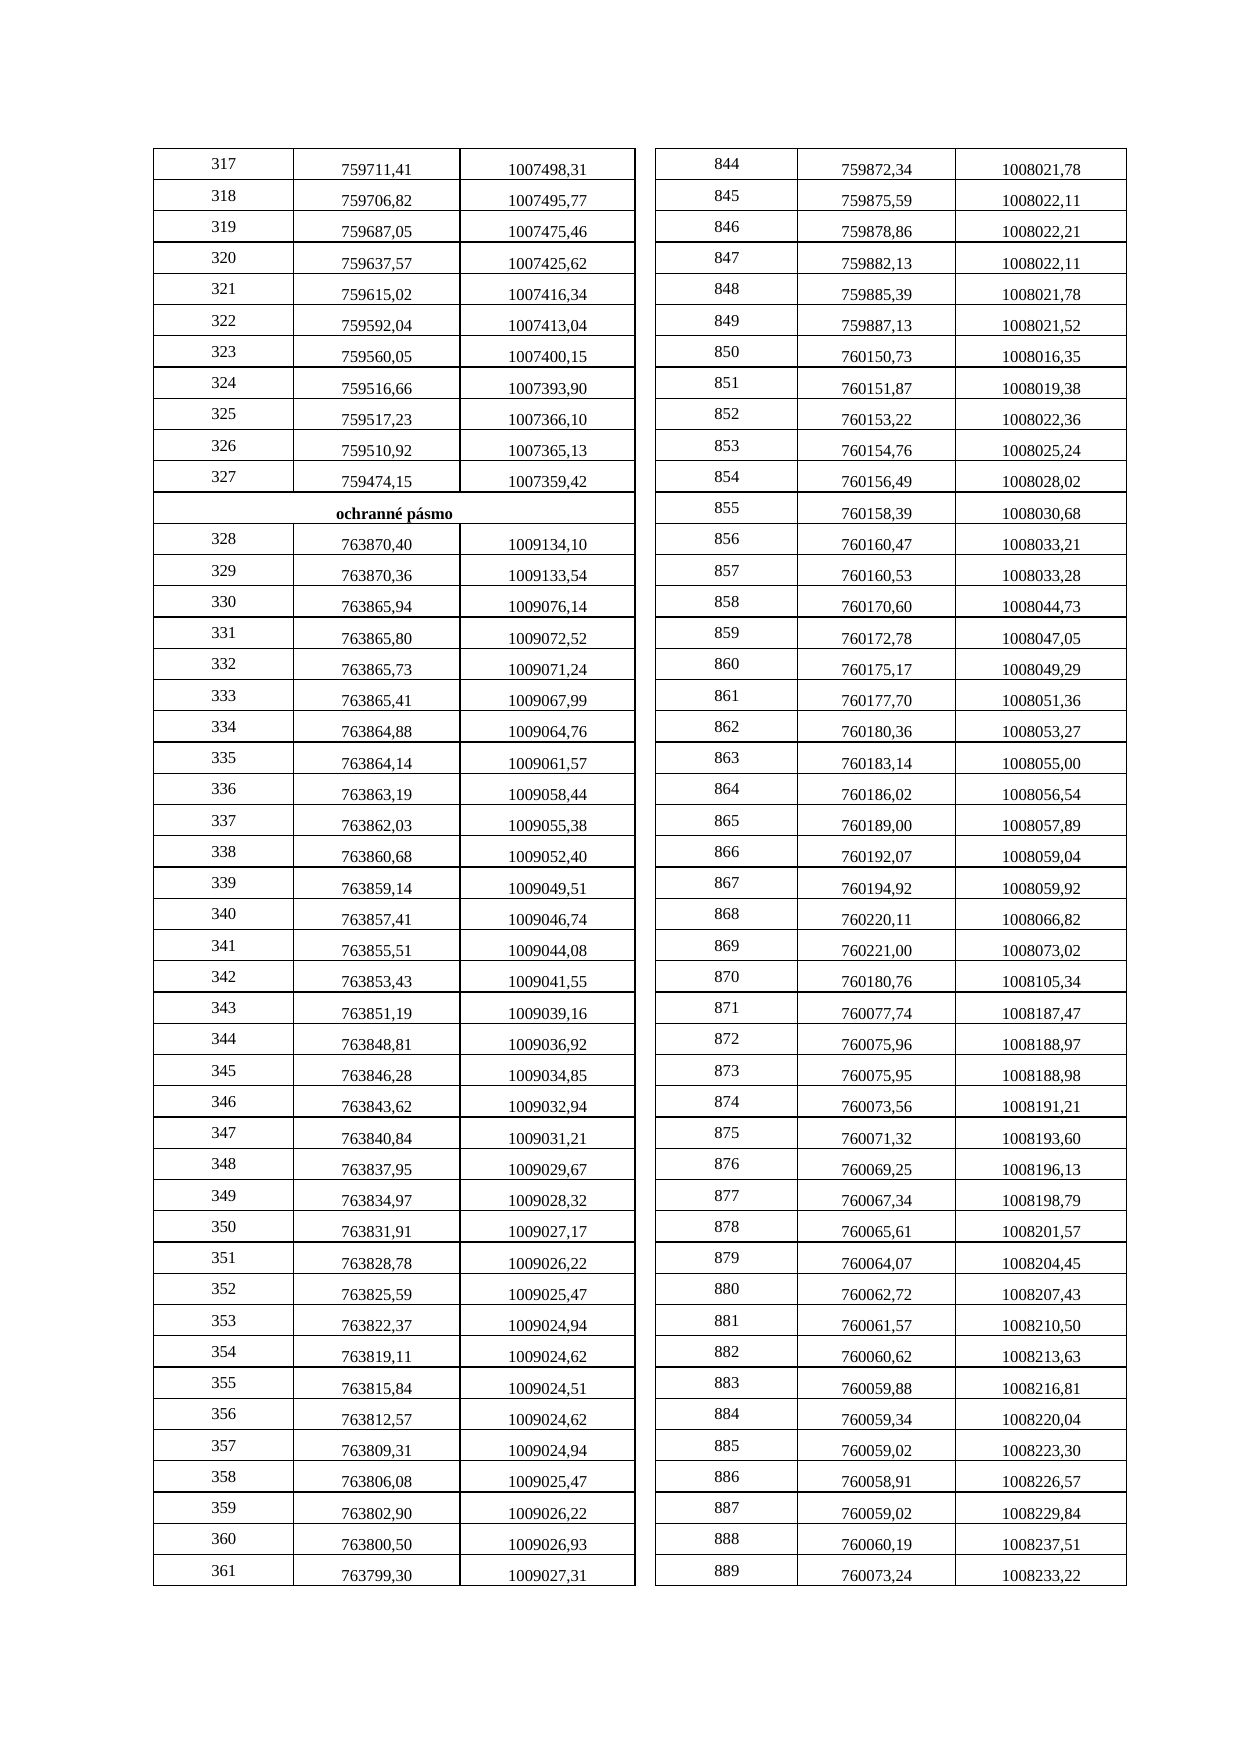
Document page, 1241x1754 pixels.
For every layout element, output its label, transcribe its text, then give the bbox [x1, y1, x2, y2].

table_cell 845 [656, 180, 797, 210]
table_cell 1008044,73 [956, 586, 1126, 616]
table_cell 763865,80 [294, 618, 459, 648]
table_cell 763865,41 [294, 680, 459, 710]
table_cell 760150,73 [798, 336, 955, 366]
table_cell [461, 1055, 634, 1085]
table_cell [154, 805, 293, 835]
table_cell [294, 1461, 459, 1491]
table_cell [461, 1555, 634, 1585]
table_cell 759516,66 [294, 368, 459, 398]
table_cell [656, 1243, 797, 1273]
table_cell 760151,87 [798, 368, 955, 398]
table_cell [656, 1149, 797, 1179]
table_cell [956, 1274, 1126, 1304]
table_cell 320 [154, 243, 293, 273]
table_cell [636, 148, 655, 179]
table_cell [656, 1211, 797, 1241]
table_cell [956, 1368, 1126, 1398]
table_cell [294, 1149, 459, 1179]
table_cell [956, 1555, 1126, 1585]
table_cell 322 [154, 305, 293, 335]
table_cell 1008019,38 [956, 368, 1126, 398]
table_cell [636, 648, 655, 679]
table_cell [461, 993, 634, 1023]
table_cell 760158,39 [798, 493, 955, 523]
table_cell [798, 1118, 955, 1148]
table_cell 1008025,24 [956, 430, 1126, 460]
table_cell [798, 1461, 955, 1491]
table_cell 759872,34 [798, 149, 955, 179]
table_cell 760160,53 [798, 555, 955, 585]
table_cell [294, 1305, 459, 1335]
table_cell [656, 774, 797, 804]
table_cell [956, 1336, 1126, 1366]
table_cell 332 [154, 649, 293, 679]
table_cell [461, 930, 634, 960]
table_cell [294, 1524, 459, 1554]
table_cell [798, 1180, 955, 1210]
table_cell 852 [656, 399, 797, 429]
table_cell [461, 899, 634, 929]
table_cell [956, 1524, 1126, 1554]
table_cell 1008033,21 [956, 524, 1126, 554]
table_cell 1008016,35 [956, 336, 1126, 366]
table_cell 860 [656, 649, 797, 679]
table_cell 328 [154, 524, 293, 554]
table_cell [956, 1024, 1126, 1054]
table_cell 1008021,52 [956, 305, 1126, 335]
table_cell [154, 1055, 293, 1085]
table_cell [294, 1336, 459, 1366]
table_cell 1007495,77 [461, 180, 634, 210]
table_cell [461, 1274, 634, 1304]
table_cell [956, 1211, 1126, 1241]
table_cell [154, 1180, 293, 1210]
table_cell 1008022,11 [956, 180, 1126, 210]
table_cell [636, 741, 655, 773]
table_cell 851 [656, 368, 797, 398]
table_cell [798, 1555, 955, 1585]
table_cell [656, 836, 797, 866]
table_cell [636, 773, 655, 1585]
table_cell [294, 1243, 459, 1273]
table_cell 759615,02 [294, 274, 459, 304]
table_cell 855 [656, 493, 797, 523]
table_cell 1008051,36 [956, 680, 1126, 710]
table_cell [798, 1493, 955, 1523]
table_cell [636, 335, 655, 366]
table_cell [636, 366, 655, 398]
table_cell 763864,14 [294, 743, 459, 773]
table_cell 858 [656, 586, 797, 616]
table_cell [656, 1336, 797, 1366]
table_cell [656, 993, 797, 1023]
table_cell 330 [154, 586, 293, 616]
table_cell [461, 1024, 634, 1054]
table_cell 1007400,15 [461, 336, 634, 366]
table_cell [636, 460, 655, 491]
table_cell 1007425,62 [461, 243, 634, 273]
table_cell 760170,60 [798, 586, 955, 616]
table_cell 1008022,11 [956, 243, 1126, 273]
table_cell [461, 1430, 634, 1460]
table_cell 325 [154, 399, 293, 429]
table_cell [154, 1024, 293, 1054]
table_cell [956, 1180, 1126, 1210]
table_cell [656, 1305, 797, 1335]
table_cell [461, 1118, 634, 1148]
table_cell 759637,57 [294, 243, 459, 273]
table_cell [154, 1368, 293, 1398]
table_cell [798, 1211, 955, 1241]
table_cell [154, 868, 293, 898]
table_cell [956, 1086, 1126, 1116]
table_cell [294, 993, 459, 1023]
table_cell [636, 523, 655, 554]
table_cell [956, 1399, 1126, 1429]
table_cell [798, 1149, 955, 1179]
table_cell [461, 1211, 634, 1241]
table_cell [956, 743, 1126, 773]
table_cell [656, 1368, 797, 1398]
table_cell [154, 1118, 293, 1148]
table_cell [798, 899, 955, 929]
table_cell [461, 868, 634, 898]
table_cell [636, 273, 655, 304]
table_cell 861 [656, 680, 797, 710]
table_cell 862 [656, 711, 797, 741]
table_cell [636, 585, 655, 616]
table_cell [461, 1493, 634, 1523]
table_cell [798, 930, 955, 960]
table_cell 335 [154, 743, 293, 773]
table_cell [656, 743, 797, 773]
table_cell 1009134,10 [461, 524, 634, 554]
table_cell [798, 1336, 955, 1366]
table_cell 856 [656, 524, 797, 554]
table_cell 1007475,46 [461, 211, 634, 241]
table_cell 1007366,10 [461, 399, 634, 429]
table_cell [636, 304, 655, 335]
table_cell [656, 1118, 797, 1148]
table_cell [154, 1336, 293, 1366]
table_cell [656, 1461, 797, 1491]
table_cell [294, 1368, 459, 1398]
table_cell 763865,94 [294, 586, 459, 616]
table_cell 759510,92 [294, 430, 459, 460]
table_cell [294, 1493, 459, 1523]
table_cell 848 [656, 274, 797, 304]
table_cell 1007359,42 [461, 461, 634, 491]
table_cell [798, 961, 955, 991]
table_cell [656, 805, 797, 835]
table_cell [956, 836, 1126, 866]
table_cell 1008022,21 [956, 211, 1126, 241]
table_cell 846 [656, 211, 797, 241]
table_cell 1009064,76 [461, 711, 634, 741]
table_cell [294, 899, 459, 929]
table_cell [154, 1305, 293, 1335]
table_cell 759592,04 [294, 305, 459, 335]
table_cell 321 [154, 274, 293, 304]
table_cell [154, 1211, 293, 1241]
table_cell 760156,49 [798, 461, 955, 491]
table_cell 760175,17 [798, 649, 955, 679]
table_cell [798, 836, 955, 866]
table_cell 1008053,27 [956, 711, 1126, 741]
table_cell 1009072,52 [461, 618, 634, 648]
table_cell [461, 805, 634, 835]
table_cell 331 [154, 618, 293, 648]
table_cell 1009061,57 [461, 743, 634, 773]
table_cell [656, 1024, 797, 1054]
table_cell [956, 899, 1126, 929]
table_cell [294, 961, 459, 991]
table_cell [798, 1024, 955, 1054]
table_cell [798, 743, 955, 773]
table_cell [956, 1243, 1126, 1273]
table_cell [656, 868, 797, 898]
table_cell 324 [154, 368, 293, 398]
table_cell 1009076,14 [461, 586, 634, 616]
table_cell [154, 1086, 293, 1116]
table_cell 850 [656, 336, 797, 366]
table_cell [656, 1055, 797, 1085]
table_cell 1009067,99 [461, 680, 634, 710]
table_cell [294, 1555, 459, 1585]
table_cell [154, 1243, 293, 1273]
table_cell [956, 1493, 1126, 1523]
table_cell 759887,13 [798, 305, 955, 335]
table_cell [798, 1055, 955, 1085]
table_cell 326 [154, 430, 293, 460]
table_cell 759560,05 [294, 336, 459, 366]
table_cell 327 [154, 461, 293, 491]
table_cell 759878,86 [798, 211, 955, 241]
table_cell 1007365,13 [461, 430, 634, 460]
table_cell 317 [154, 149, 293, 179]
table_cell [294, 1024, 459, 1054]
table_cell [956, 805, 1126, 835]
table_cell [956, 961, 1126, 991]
table_cell 1007498,31 [461, 149, 634, 179]
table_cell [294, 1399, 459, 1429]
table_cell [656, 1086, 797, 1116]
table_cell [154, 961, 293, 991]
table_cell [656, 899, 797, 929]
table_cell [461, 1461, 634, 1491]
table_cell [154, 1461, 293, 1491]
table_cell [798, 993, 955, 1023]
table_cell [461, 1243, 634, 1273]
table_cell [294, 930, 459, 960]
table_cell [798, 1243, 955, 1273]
table_cell [636, 679, 655, 710]
table_cell [636, 554, 655, 585]
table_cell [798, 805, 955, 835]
table_cell 1007393,90 [461, 368, 634, 398]
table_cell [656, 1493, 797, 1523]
table_cell 1008022,36 [956, 399, 1126, 429]
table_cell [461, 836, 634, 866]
table_cell 1008049,29 [956, 649, 1126, 679]
table_cell 1007416,34 [461, 274, 634, 304]
table_cell 847 [656, 243, 797, 273]
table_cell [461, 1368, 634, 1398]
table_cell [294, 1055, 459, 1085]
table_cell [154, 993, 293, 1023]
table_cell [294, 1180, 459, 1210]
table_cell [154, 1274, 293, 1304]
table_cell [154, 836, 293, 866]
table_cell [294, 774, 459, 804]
table_cell 1008033,28 [956, 555, 1126, 585]
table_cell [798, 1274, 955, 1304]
table_cell 854 [656, 461, 797, 491]
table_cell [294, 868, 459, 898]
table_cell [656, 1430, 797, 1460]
table_cell 859 [656, 618, 797, 648]
table_cell 1008028,02 [956, 461, 1126, 491]
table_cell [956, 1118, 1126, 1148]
table_cell 1008047,05 [956, 618, 1126, 648]
table_cell [636, 429, 655, 460]
table_cell 759882,13 [798, 243, 955, 273]
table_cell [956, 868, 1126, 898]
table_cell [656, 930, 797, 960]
table_cell 760154,76 [798, 430, 955, 460]
table_cell 759687,05 [294, 211, 459, 241]
table_cell [636, 491, 655, 523]
table_cell [636, 210, 655, 241]
table_cell 318 [154, 180, 293, 210]
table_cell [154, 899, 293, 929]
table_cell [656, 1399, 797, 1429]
table_cell 760160,47 [798, 524, 955, 554]
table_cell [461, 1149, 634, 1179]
table_cell 1008030,68 [956, 493, 1126, 523]
table_cell [636, 241, 655, 273]
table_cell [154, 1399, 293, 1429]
table_cell 759517,23 [294, 399, 459, 429]
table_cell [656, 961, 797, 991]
table_cell 1008021,78 [956, 149, 1126, 179]
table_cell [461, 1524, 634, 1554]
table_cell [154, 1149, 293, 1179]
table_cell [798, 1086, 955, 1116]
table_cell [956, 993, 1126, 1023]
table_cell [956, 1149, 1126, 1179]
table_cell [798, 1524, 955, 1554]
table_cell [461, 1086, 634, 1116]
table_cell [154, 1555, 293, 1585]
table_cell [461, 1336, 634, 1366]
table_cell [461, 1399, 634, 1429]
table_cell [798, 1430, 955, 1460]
table_cell 763870,36 [294, 555, 459, 585]
table_cell 323 [154, 336, 293, 366]
table_cell 759711,41 [294, 149, 459, 179]
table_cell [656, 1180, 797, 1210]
table_cell 759706,82 [294, 180, 459, 210]
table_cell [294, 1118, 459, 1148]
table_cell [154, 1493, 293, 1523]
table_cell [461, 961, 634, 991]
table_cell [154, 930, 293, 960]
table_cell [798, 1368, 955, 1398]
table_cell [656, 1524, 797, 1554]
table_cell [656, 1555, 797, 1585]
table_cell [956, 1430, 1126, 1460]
table_cell 760153,22 [798, 399, 955, 429]
table_cell 333 [154, 680, 293, 710]
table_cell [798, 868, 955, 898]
table_cell 1009133,54 [461, 555, 634, 585]
table_cell 759474,15 [294, 461, 459, 491]
table_cell 760172,78 [798, 618, 955, 648]
table_cell 760180,36 [798, 711, 955, 741]
table_cell [636, 179, 655, 210]
table_cell 1008021,78 [956, 274, 1126, 304]
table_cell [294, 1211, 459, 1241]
table_cell 334 [154, 711, 293, 741]
table_cell 853 [656, 430, 797, 460]
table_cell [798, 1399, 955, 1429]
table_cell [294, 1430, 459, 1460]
table_cell 763864,88 [294, 711, 459, 741]
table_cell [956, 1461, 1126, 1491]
table_cell 763870,40 [294, 524, 459, 554]
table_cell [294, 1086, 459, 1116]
table_cell 844 [656, 149, 797, 179]
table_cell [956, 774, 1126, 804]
table_cell 1007413,04 [461, 305, 634, 335]
table_cell 857 [656, 555, 797, 585]
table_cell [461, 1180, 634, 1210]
table_cell [636, 398, 655, 429]
table_cell 319 [154, 211, 293, 241]
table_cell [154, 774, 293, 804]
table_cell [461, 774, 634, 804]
table_cell 329 [154, 555, 293, 585]
table_cell 759885,39 [798, 274, 955, 304]
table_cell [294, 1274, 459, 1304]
table_cell 759875,59 [798, 180, 955, 210]
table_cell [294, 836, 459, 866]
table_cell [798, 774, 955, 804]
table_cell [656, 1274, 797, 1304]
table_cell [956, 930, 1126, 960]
table_cell [636, 710, 655, 741]
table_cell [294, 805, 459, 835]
table_cell ochranné pásmo [154, 493, 634, 523]
table_cell 760177,70 [798, 680, 955, 710]
table_cell [636, 616, 655, 648]
table_cell 849 [656, 305, 797, 335]
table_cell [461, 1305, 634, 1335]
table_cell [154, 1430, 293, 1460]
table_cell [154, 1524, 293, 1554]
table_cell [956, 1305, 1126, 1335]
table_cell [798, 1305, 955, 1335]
table_cell 1009071,24 [461, 649, 634, 679]
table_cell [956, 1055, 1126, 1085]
table_cell 763865,73 [294, 649, 459, 679]
